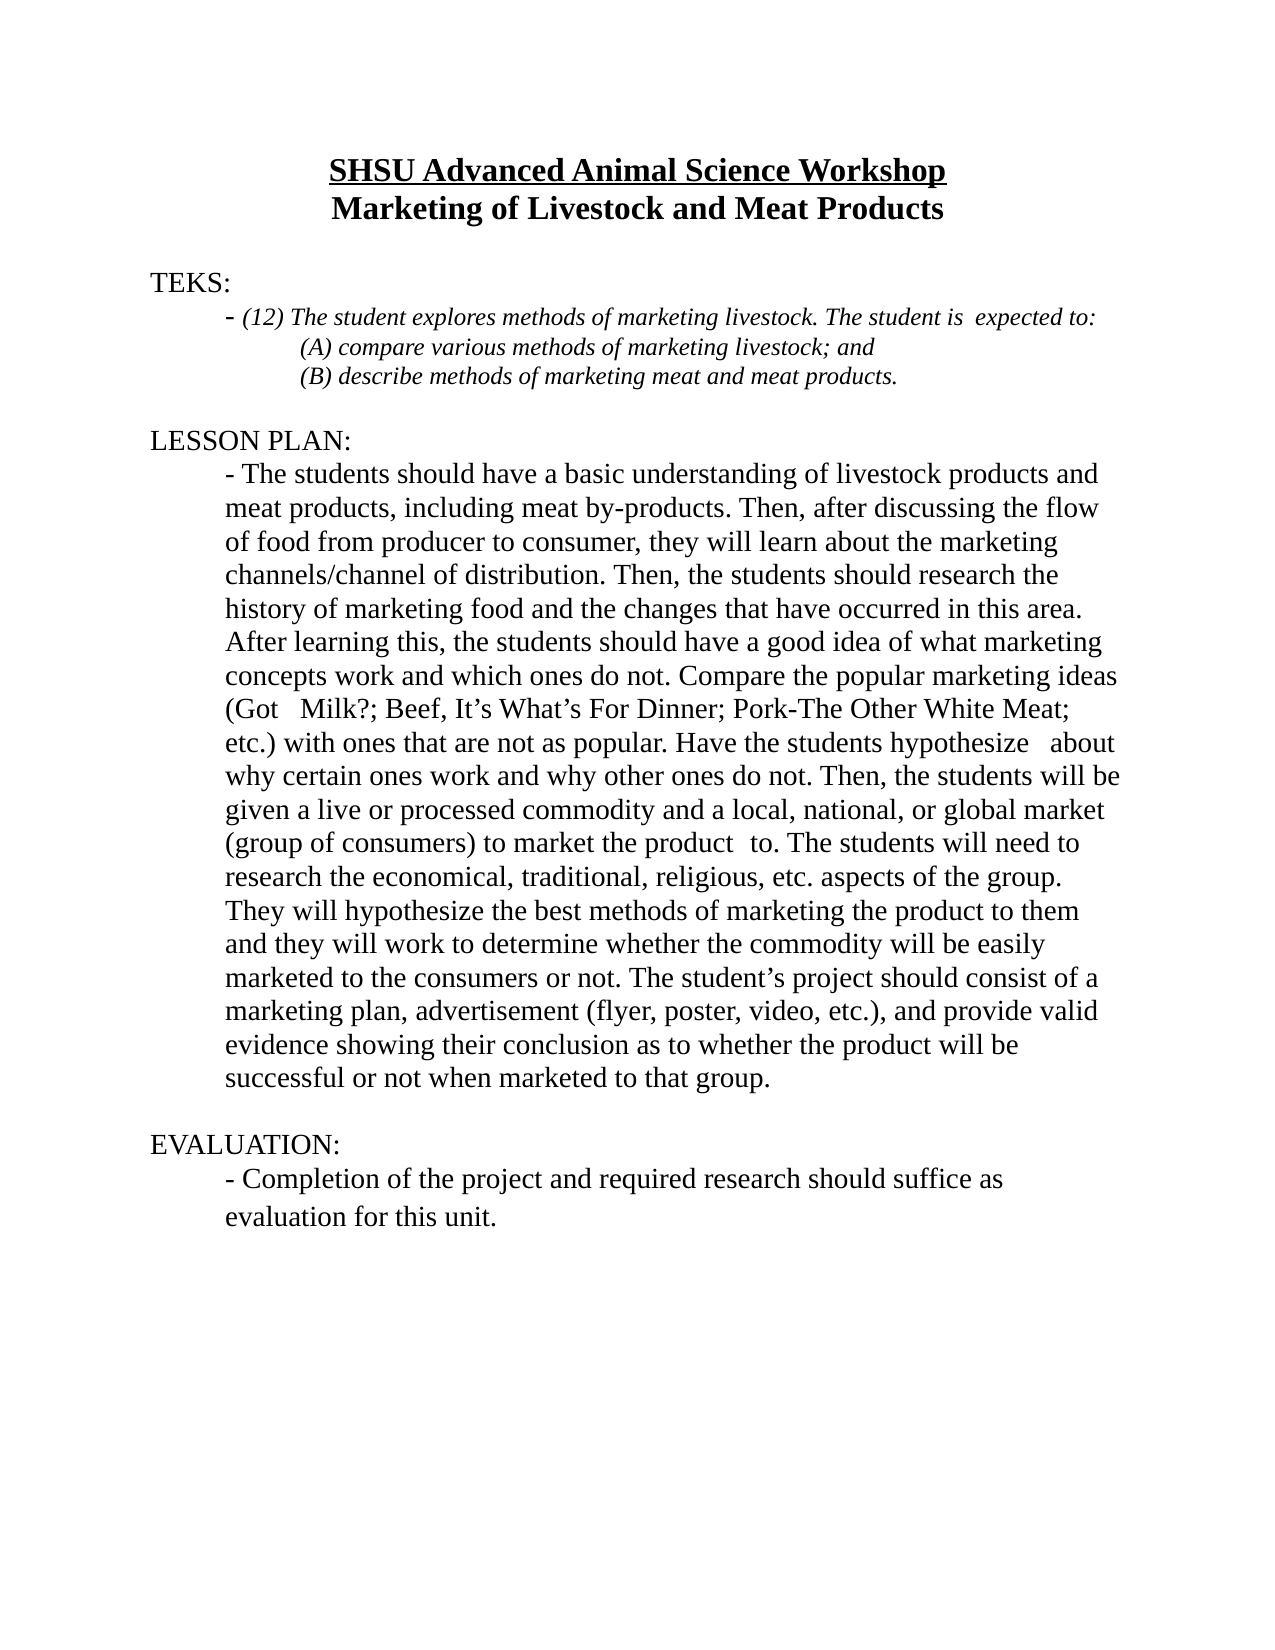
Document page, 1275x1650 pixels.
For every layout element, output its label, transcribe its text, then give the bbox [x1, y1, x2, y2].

text - Completion of the project and required research should suffice as evaluation for this unit. [150, 1161, 1125, 1233]
text SHSU Advanced Animal Science Workshop [150, 150, 1125, 188]
text TEKS: [150, 265, 1125, 298]
text EVALUATION: [150, 1127, 1125, 1161]
text (B) describe methods of marketing meat and meat products. [150, 361, 1125, 389]
text Marketing of Livestock and Meat Products [150, 188, 1125, 227]
text (A) compare various methods of marketing livestock; and [150, 332, 1125, 361]
text - (12) The student explores methods of marketing livestock. The student is expected to: [150, 298, 1125, 332]
text - The students should have a basic understanding of livestock products and meat products, including meat by-products. Then, after discussing the flow of food from producer to consumer, they will learn about the marketing channels/channel of distribution. Then, the students should research the history of marketing food and the changes that have occurred in this area. After learning this, the students should have a good idea of what marketing concepts work and which ones do not. Compare the popular marketing ideas (Got Milk?; Beef, It’s What’s For Dinner; Pork-The Other White Meat; etc.) with ones that are not as popular. Have the students hypothesize about why certain ones work and why other ones do not. Then, the students will be given a live or processed commodity and a local, national, or global market (group of consumers) to market the product to. The students will need to research the economical, traditional, religious, etc. aspects of the group. They will hypothesize the best methods of marketing the product to them and they will work to determine whether the commodity will be easily marketed to the consumers or not. The student’s project should consist of a marketing plan, advertisement (flyer, poster, video, etc.), and provide valid evidence showing their conclusion as to whether the product will be successful or not when marketed to that group. [225, 457, 1125, 1094]
text LESSON PLAN: [150, 423, 1125, 457]
